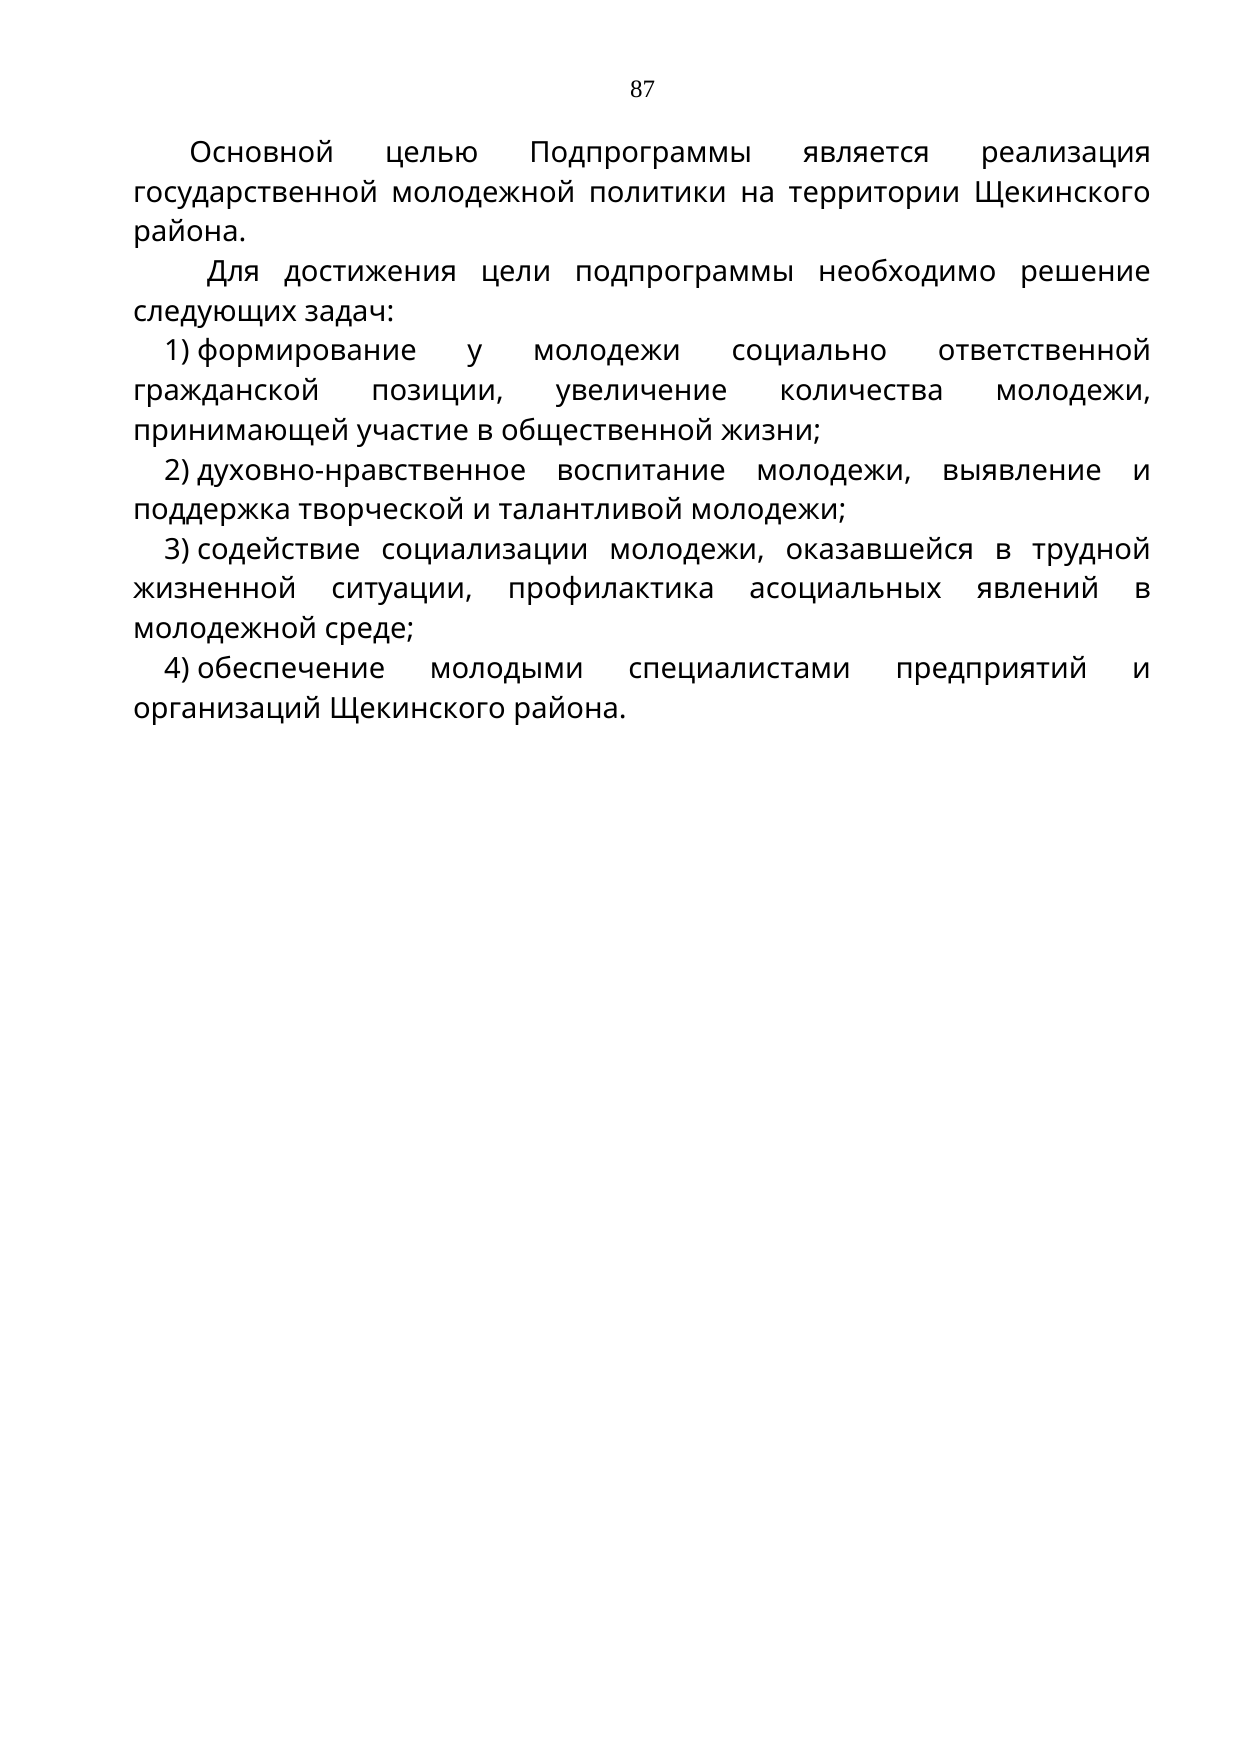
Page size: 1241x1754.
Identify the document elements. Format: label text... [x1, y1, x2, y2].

text 2) духовно-нравственное воспитание молодежи, выявление и поддержка творческой и талантливой молодежи; [133, 449, 1152, 528]
text 4) обеспечение молодыми специалистами предприятий и организаций Щекинского района. [133, 647, 1152, 727]
text Основной целью Подпрограммы является реализация государственной молодежной политики на территории Щекинского района. [133, 131, 1152, 250]
text Для достижения цели подпрограммы необходимо решение следующих задач: [133, 250, 1152, 330]
text 3) содействие социализации молодежи, оказавшейся в трудной жизненной ситуации, профилактика асоциальных явлений в молодежной среде; [133, 528, 1152, 647]
text 1) формирование у молодежи социально ответственной гражданской позиции, увеличение количества молодежи, принимающей участие в общественной жизни; [133, 330, 1152, 449]
